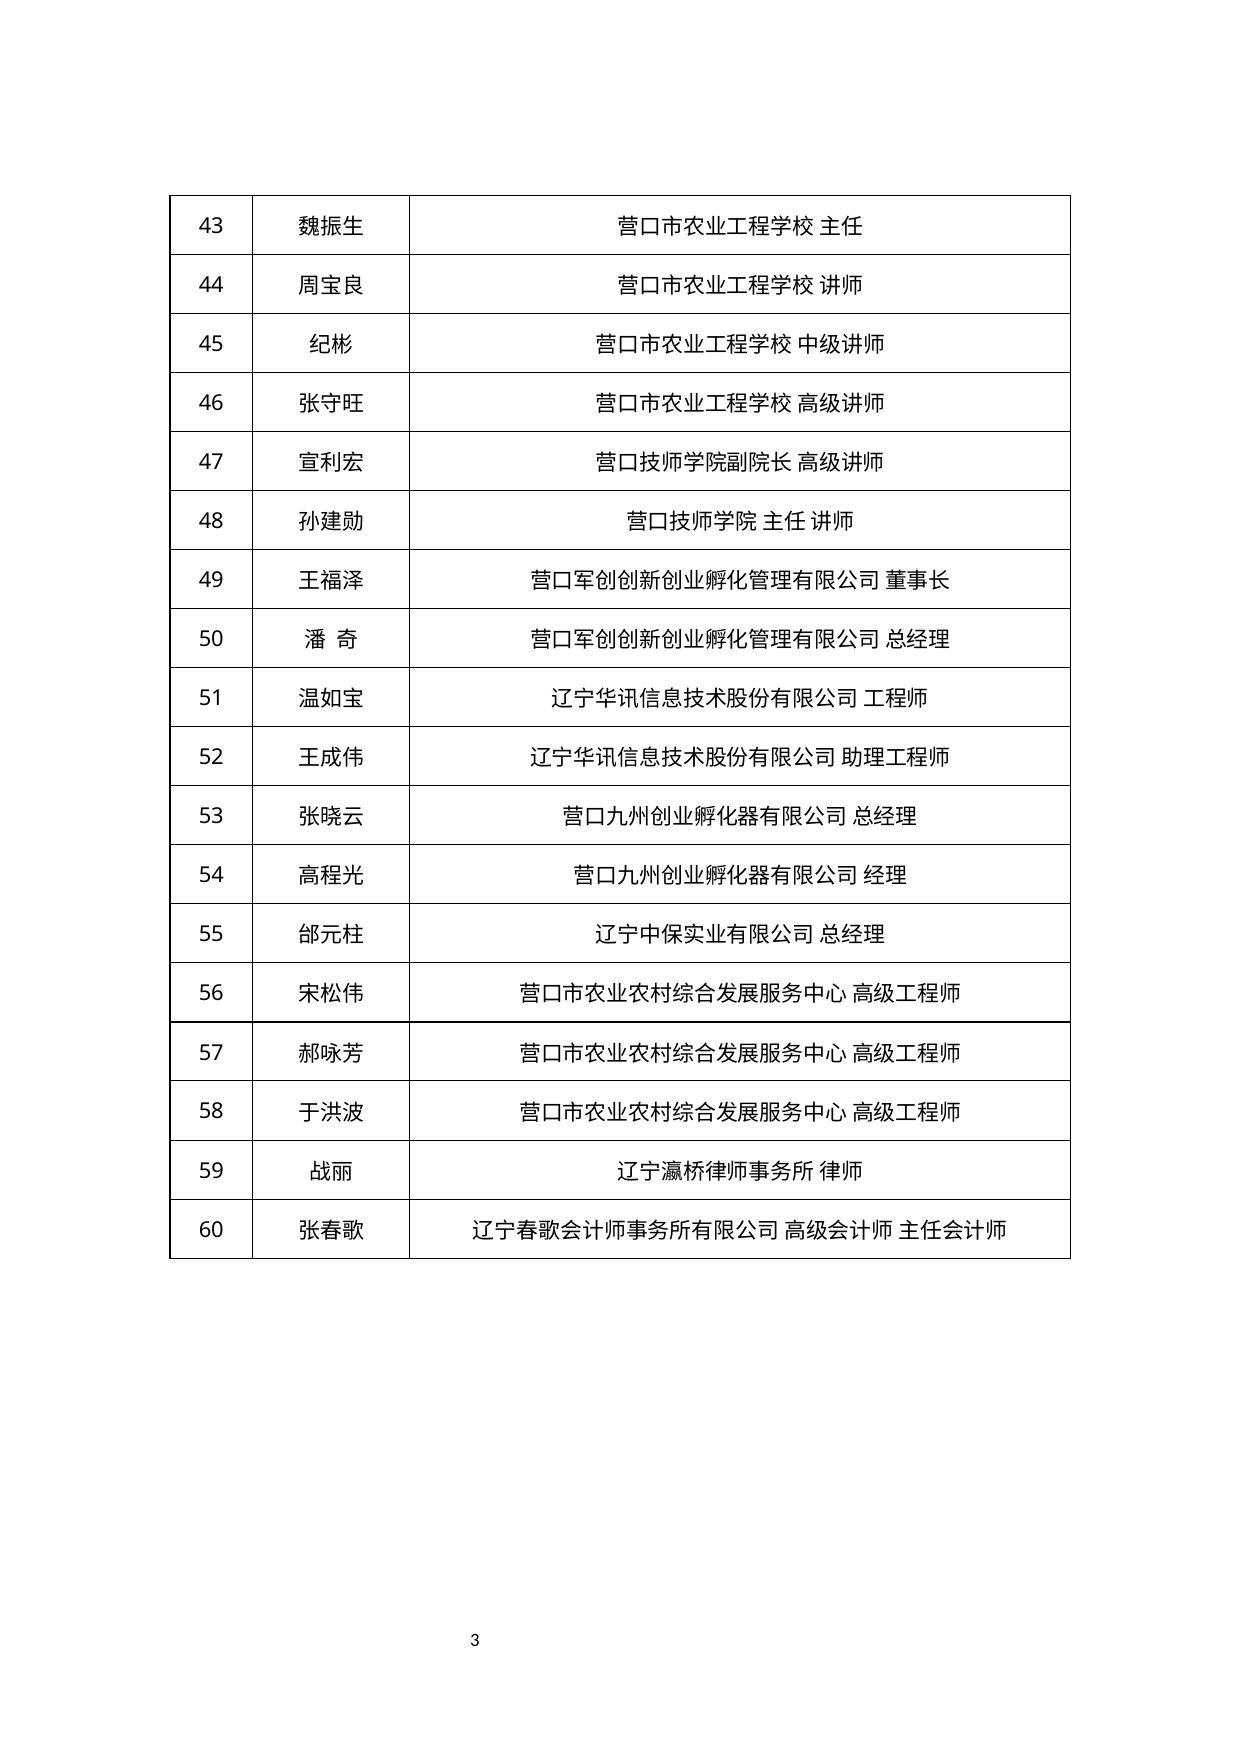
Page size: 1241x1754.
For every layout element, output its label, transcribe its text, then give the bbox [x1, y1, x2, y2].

table_cell 营口市农业农村综合发展服务中心 高级工程师 [410, 1081, 1070, 1139]
table_cell 战丽 [253, 1141, 409, 1198]
table_cell 辽宁春歌会计师事务所有限公司 高级会计师 主任会计师 [410, 1200, 1070, 1258]
table_cell 47 [171, 432, 252, 490]
table_cell 周宝良 [253, 255, 409, 313]
table_cell 张守旺 [253, 373, 409, 431]
table_cell 52 [171, 727, 252, 785]
table_cell 57 [171, 1023, 252, 1080]
table_cell 43 [171, 196, 252, 253]
table_cell 潘 奇 [253, 609, 409, 667]
table_cell 59 [171, 1141, 252, 1198]
table_cell 魏振生 [253, 196, 409, 253]
table_cell 温如宝 [253, 668, 409, 726]
table_cell 营口市农业工程学校 中级讲师 [410, 314, 1070, 372]
table_cell 辽宁瀛桥律师事务所 律师 [410, 1141, 1070, 1198]
table_cell 48 [171, 491, 252, 549]
table_cell 郝咏芳 [253, 1023, 409, 1080]
table_cell 56 [171, 963, 252, 1021]
table_cell 孙建勋 [253, 491, 409, 549]
table_cell 王成伟 [253, 727, 409, 785]
table_cell 46 [171, 373, 252, 431]
table_cell 营口市农业工程学校 主任 [410, 196, 1070, 253]
table_cell 营口市农业农村综合发展服务中心 高级工程师 [410, 963, 1070, 1021]
table_cell 辽宁华讯信息技术股份有限公司 工程师 [410, 668, 1070, 726]
table_cell 营口九州创业孵化器有限公司 经理 [410, 845, 1070, 903]
table_cell 44 [171, 255, 252, 313]
table_cell 60 [171, 1200, 252, 1258]
table_cell 营口市农业工程学校 高级讲师 [410, 373, 1070, 431]
table_cell 王福泽 [253, 550, 409, 608]
table_cell 58 [171, 1081, 252, 1139]
table_cell 邰元柱 [253, 904, 409, 962]
table_cell 宣利宏 [253, 432, 409, 490]
table_cell 营口军创创新创业孵化管理有限公司 董事长 [410, 550, 1070, 608]
table_cell 张春歌 [253, 1200, 409, 1258]
table_cell 辽宁华讯信息技术股份有限公司 助理工程师 [410, 727, 1070, 785]
table_cell 高程光 [253, 845, 409, 903]
table_cell 49 [171, 550, 252, 608]
table_cell 营口技师学院副院长 高级讲师 [410, 432, 1070, 490]
table_cell 营口九州创业孵化器有限公司 总经理 [410, 786, 1070, 844]
table_cell 51 [171, 668, 252, 726]
table_cell 营口技师学院 主任 讲师 [410, 491, 1070, 549]
table_cell 45 [171, 314, 252, 372]
table_cell 55 [171, 904, 252, 962]
table_cell 营口军创创新创业孵化管理有限公司 总经理 [410, 609, 1070, 667]
table_cell 张晓云 [253, 786, 409, 844]
table_cell 纪彬 [253, 314, 409, 372]
table_cell 50 [171, 609, 252, 667]
table_cell 营口市农业工程学校 讲师 [410, 255, 1070, 313]
table_cell 53 [171, 786, 252, 844]
table_cell 54 [171, 845, 252, 903]
table_cell 于洪波 [253, 1081, 409, 1139]
table_cell 营口市农业农村综合发展服务中心 高级工程师 [410, 1023, 1070, 1080]
table_cell 辽宁中保实业有限公司 总经理 [410, 904, 1070, 962]
table_cell 宋松伟 [253, 963, 409, 1021]
